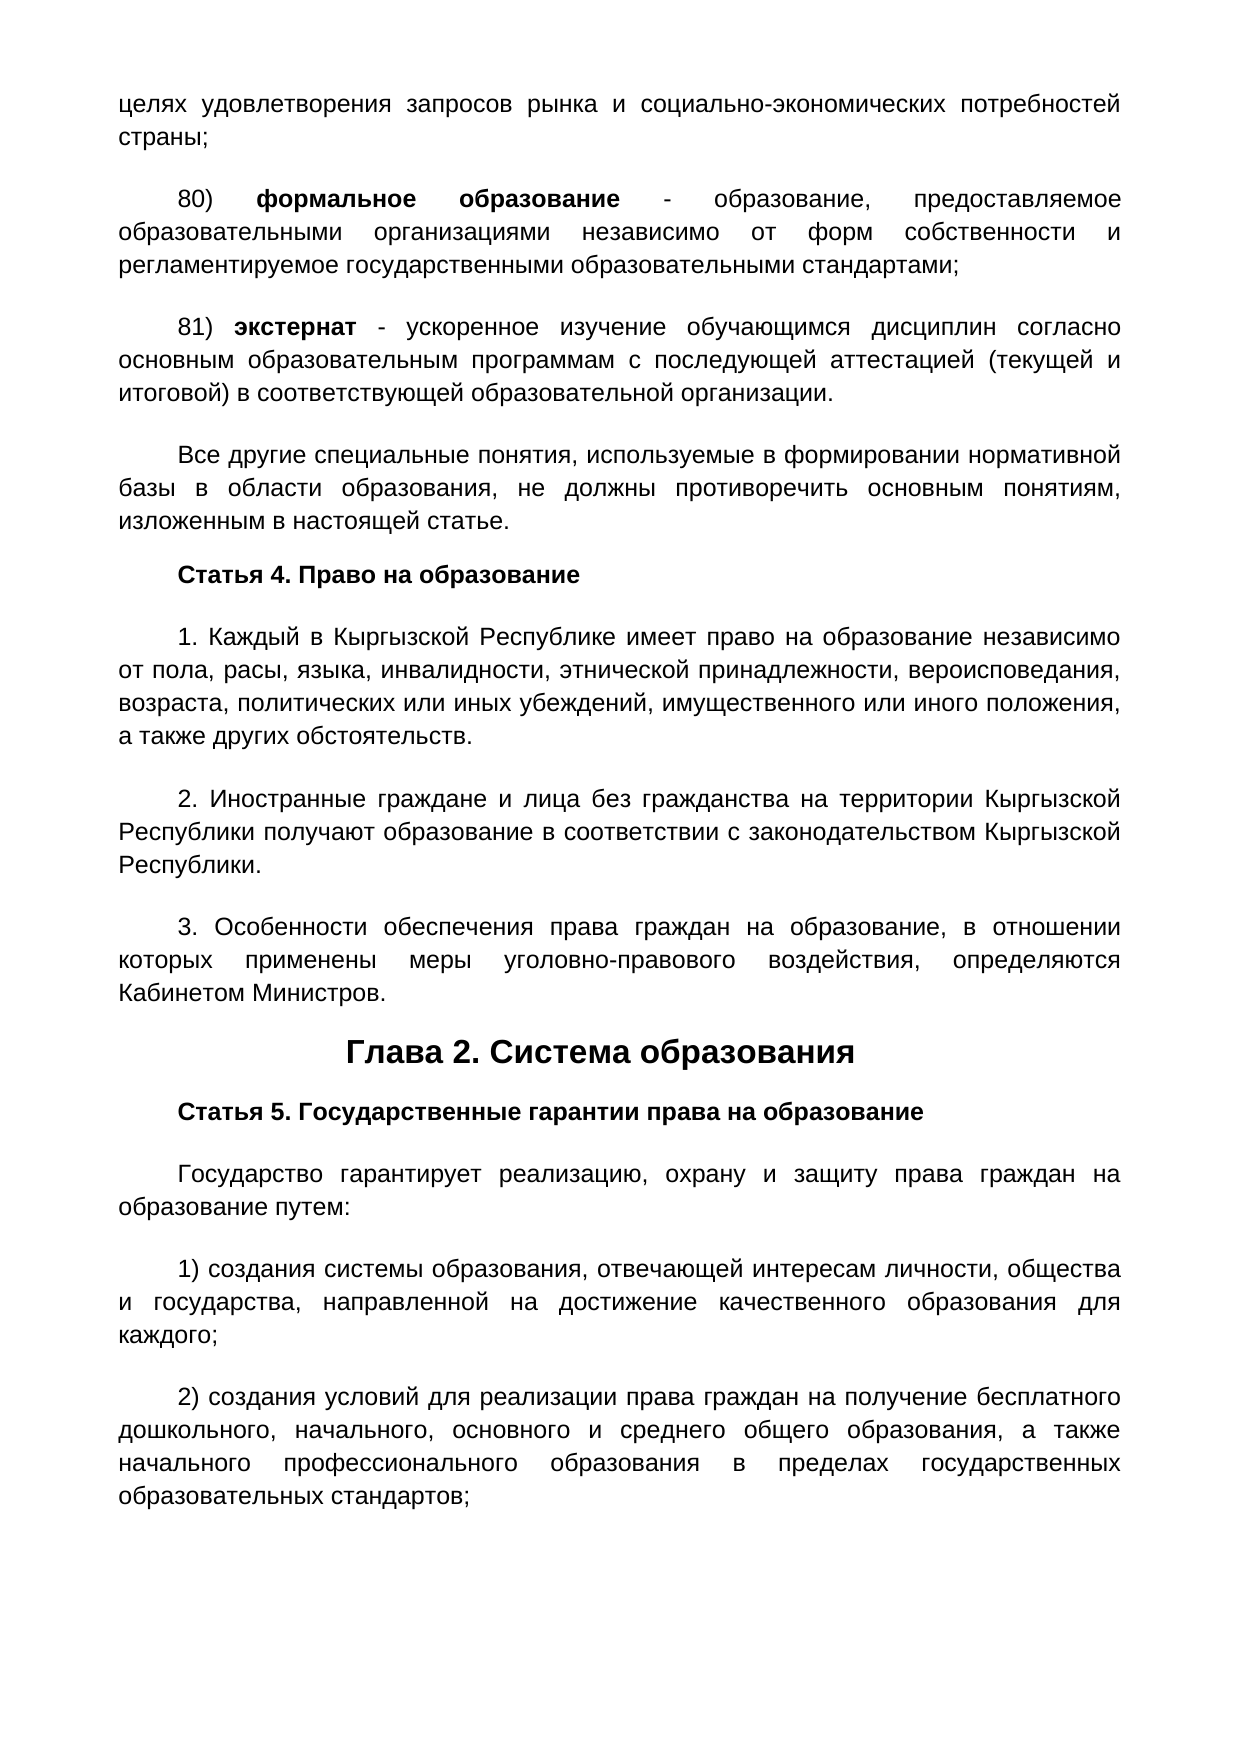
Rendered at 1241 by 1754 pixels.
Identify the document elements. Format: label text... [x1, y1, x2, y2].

text Статья 5. Государственные гарантии права на образование [118, 1097, 1122, 1125]
text Все другие специальные понятия, используемые в формировании нормативной базы в области образования, не должны противоречить основным понятиям, изложенным в настоящей статье. [118, 440, 1122, 535]
text 3. Особенности обеспечения права граждан на образование, в отношении которых применены меры уголовно-правового воздействия, определяются Кабинетом Министров. [118, 912, 1122, 1007]
text Статья 4. Право на образование [118, 560, 1122, 589]
text Глава 2. Система образования [236, 1032, 965, 1070]
text 2. Иностранные граждане и лица без гражданства на территории Кыргызской Республики получают образование в соответствии с законодательством Кыргызской Республики. [118, 783, 1122, 878]
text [118, 88, 1122, 150]
text 1) создания системы образования, отвечающей интересам личности, общества и государства, направленной на достижение качественного образования для каждого; [118, 1254, 1122, 1349]
text 1. Каждый в Кыргызской Республике имеет право на образование независимо от пола, расы, языка, инвалидности, этнической принадлежности, вероисповедания, возраста, политических или иных убеждений, имущественного или иного положения, а также других обстоятельств. [118, 622, 1122, 750]
text 2) создания условий для реализации права граждан на получение бесплатного дошкольного, начального, основного и среднего общего образования, а также начального профессионального образования в пределах государственных образовательных стандартов; [118, 1382, 1122, 1510]
text Государство гарантирует реализацию, охрану и защиту права граждан на образование путем: [118, 1159, 1122, 1221]
text 81) экстернат - ускоренное изучение обучающимся дисциплин согласно основным образовательным программам с последующей аттестацией (текущей и итоговой) в соответствующей образовательной организации. [118, 312, 1122, 407]
text 80) формальное образование - образование, предоставляемое образовательными организациями независимо от форм собственности и регламентируемое государственными образовательными стандартами; [118, 184, 1122, 278]
